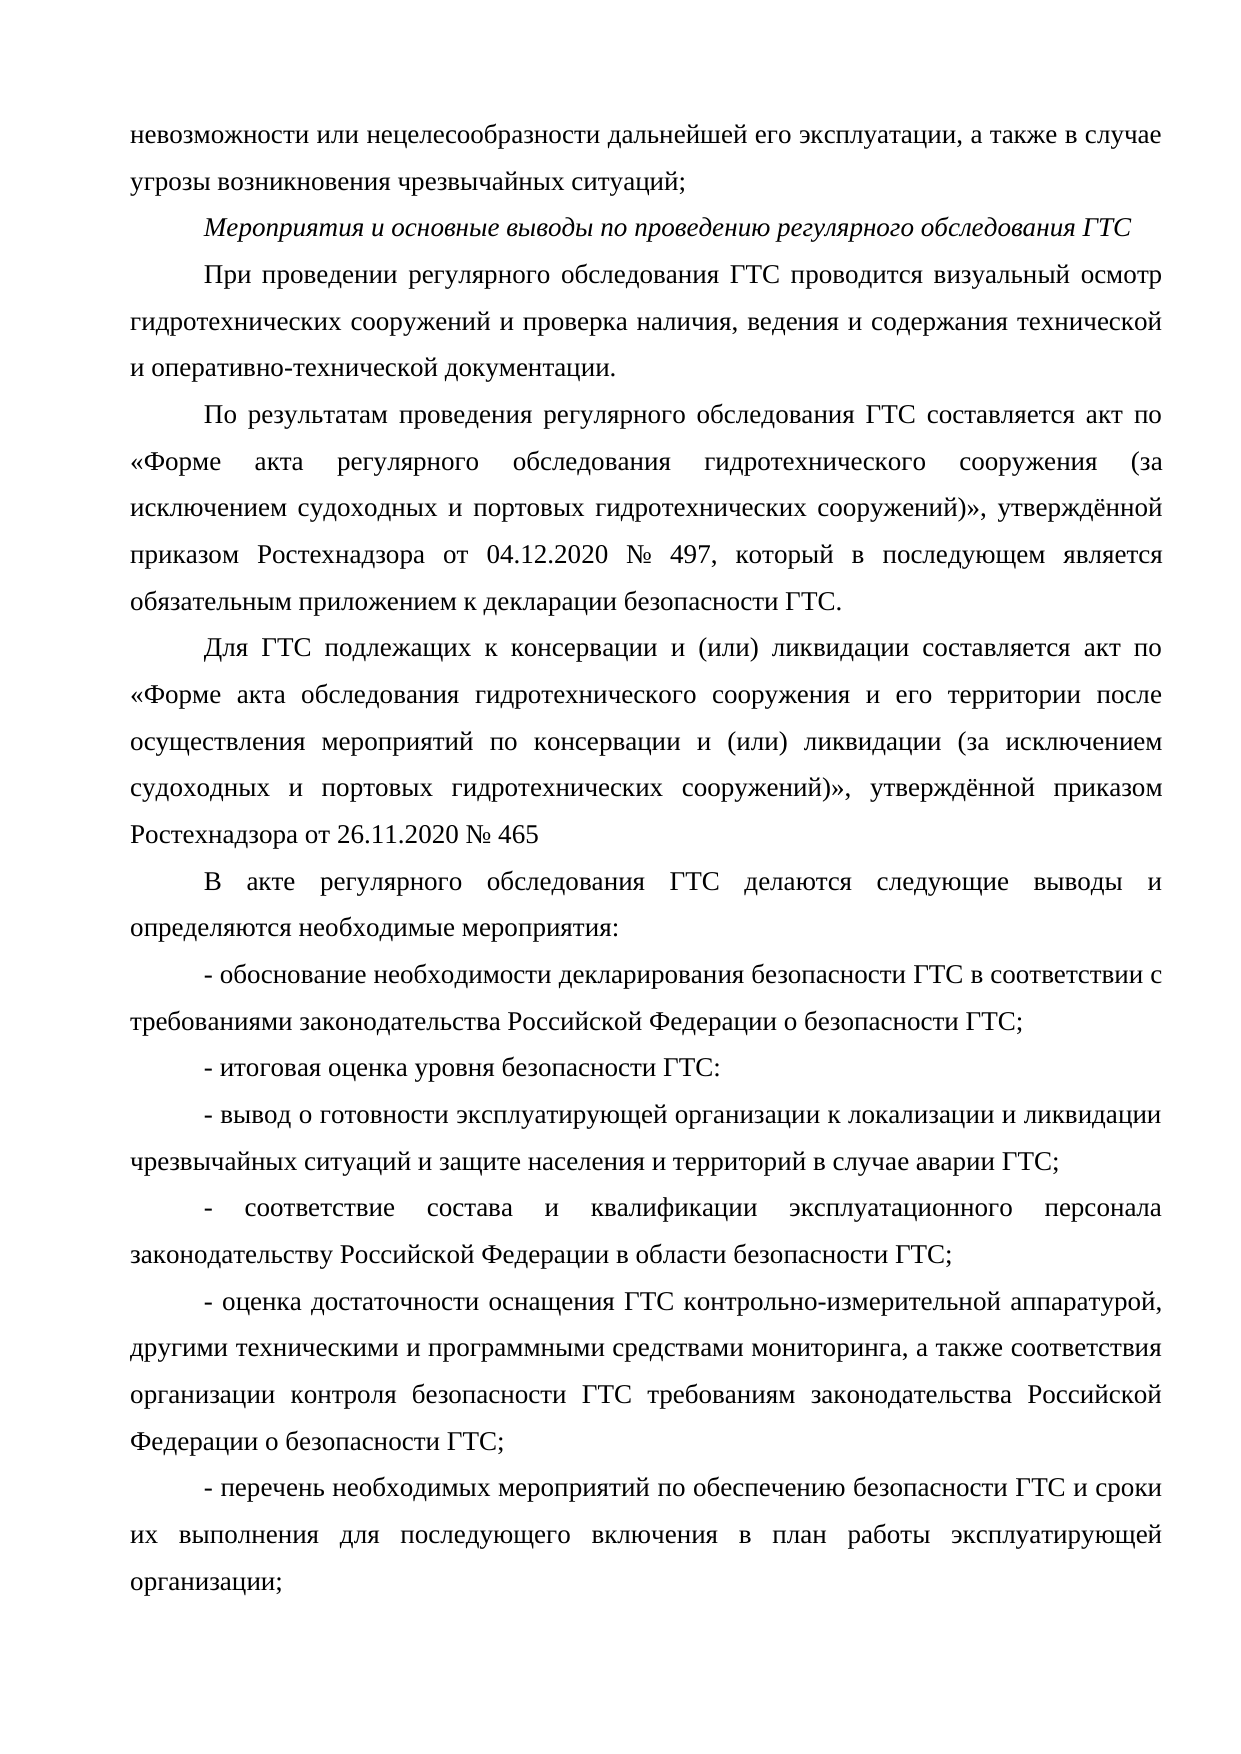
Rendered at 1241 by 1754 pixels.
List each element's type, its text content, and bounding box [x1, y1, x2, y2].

text - оценка достаточности оснащения ГТС контрольно-измерительной аппаратурой, другими техническими и программными средствами мониторинга, а также соответствия организации контроля безопасности ГТС требованиям законодательства Российской Федерации о безопасности ГТС; [130, 1285, 1163, 1456]
text - вывод о готовности эксплуатирующей организации к локализации и ликвидации чрезвычайных ситуаций и защите населения и территорий в случае аварии ГТС; [130, 1098, 1163, 1176]
text Для ГТС подлежащих к консервации и (или) ликвидации составляется акт по «Форме акта обследования гидротехнического сооружения и его территории после осуществления мероприятий по консервации и (или) ликвидации (за исключением судоходных и портовых гидротехнических сооружений)», утверждённой приказом Ростехнадзора от 26.11.2020 № 465 [130, 631, 1163, 849]
text При проведении регулярного обследования ГТС проводится визуальный осмотр гидротехнических сооружений и проверка наличия, ведения и содержания технической и оперативно-технической документации. [130, 258, 1163, 383]
text - итоговая оценка уровня безопасности ГТС: [130, 1051, 1163, 1083]
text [130, 118, 1163, 196]
subtitle Мероприятия и основные выводы по проведению регулярного обследования ГТС [204, 211, 1163, 243]
text - перечень необходимых мероприятий по обеспечению безопасности ГТС и сроки их выполнения для последующего включения в план работы эксплуатирующей организации; [130, 1471, 1163, 1596]
text По результатам проведения регулярного обследования ГТС составляется акт по «Форме акта регулярного обследования гидротехнического сооружения (за исключением судоходных и портовых гидротехнических сооружений)», утверждённой приказом Ростехнадзора от 04.12.2020 № 497, который в последующем является обязательным приложением к декларации безопасности ГТС. [130, 398, 1163, 616]
text В акте регулярного обследования ГТС делаются следующие выводы и определяются необходимые мероприятия: [130, 865, 1163, 943]
text - обоснование необходимости декларирования безопасности ГТС в соответствии с требованиями законодательства Российской Федерации о безопасности ГТС; [130, 958, 1163, 1036]
text - соответствие состава и квалификации эксплуатационного персонала законодательству Российской Федерации в области безопасности ГТС; [130, 1191, 1163, 1269]
